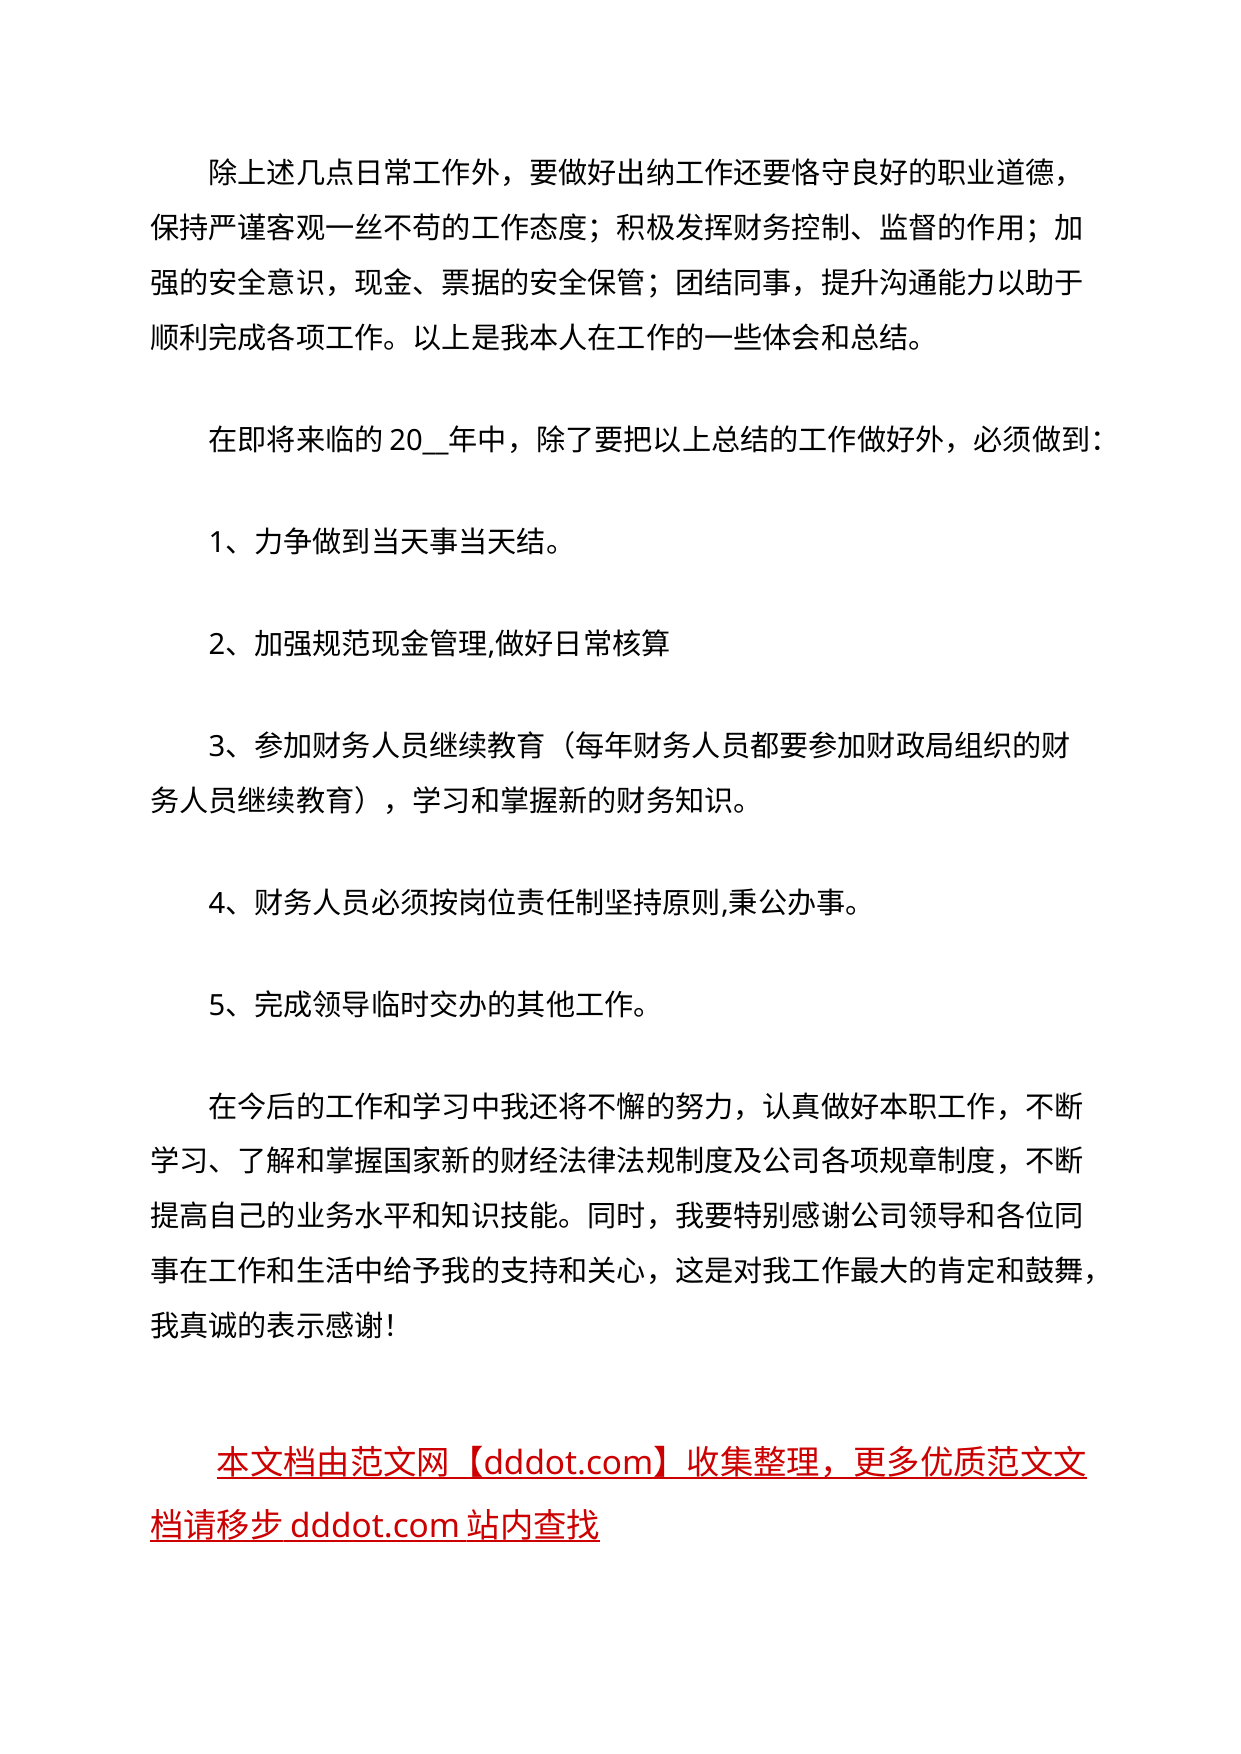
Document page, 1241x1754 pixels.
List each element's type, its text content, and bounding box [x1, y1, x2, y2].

text 2、加强规范现金管理,做好日常核算 [150, 620, 1090, 663]
text 3、参加财务人员继续教育（每年财务人员都要参加财政局组织的财务人员继续教育），学习和掌握新的财务知识。 [150, 722, 1090, 820]
text 1、力争做到当天事当天结。 [150, 518, 1090, 561]
text 本文档由范文网【dddot.com】收集整理，更多优质范文文档请移步dddot.com站内查找 [150, 1436, 1090, 1547]
text 在今后的工作和学习中我还将不懈的努力，认真做好本职工作，不断学习、了解和掌握国家新的财经法律法规制度及公司各项规章制度，不断提高自己的业务水平和知识技能。同时，我要特别感谢公司领导和各位同事在工作和生活中给予我的支持和关心，这是对我工作最大的肯定和鼓舞，我真诚的表示感谢！ [150, 1083, 1090, 1345]
text 5、完成领导临时交办的其他工作。 [150, 981, 1090, 1023]
text 除上述几点日常工作外，要做好出纳工作还要恪守良好的职业道德，保持严谨客观一丝不苟的工作态度；积极发挥财务控制、监督的作用；加强的安全意识，现金、票据的安全保管；团结同事，提升沟通能力以助于顺利完成各项工作。以上是我本人在工作的一些体会和总结。 [150, 150, 1090, 357]
text 在即将来临的20__年中，除了要把以上总结的工作做好外，必须做到： [150, 416, 1090, 459]
text 4、财务人员必须按岗位责任制坚持原则,秉公办事。 [150, 879, 1090, 922]
